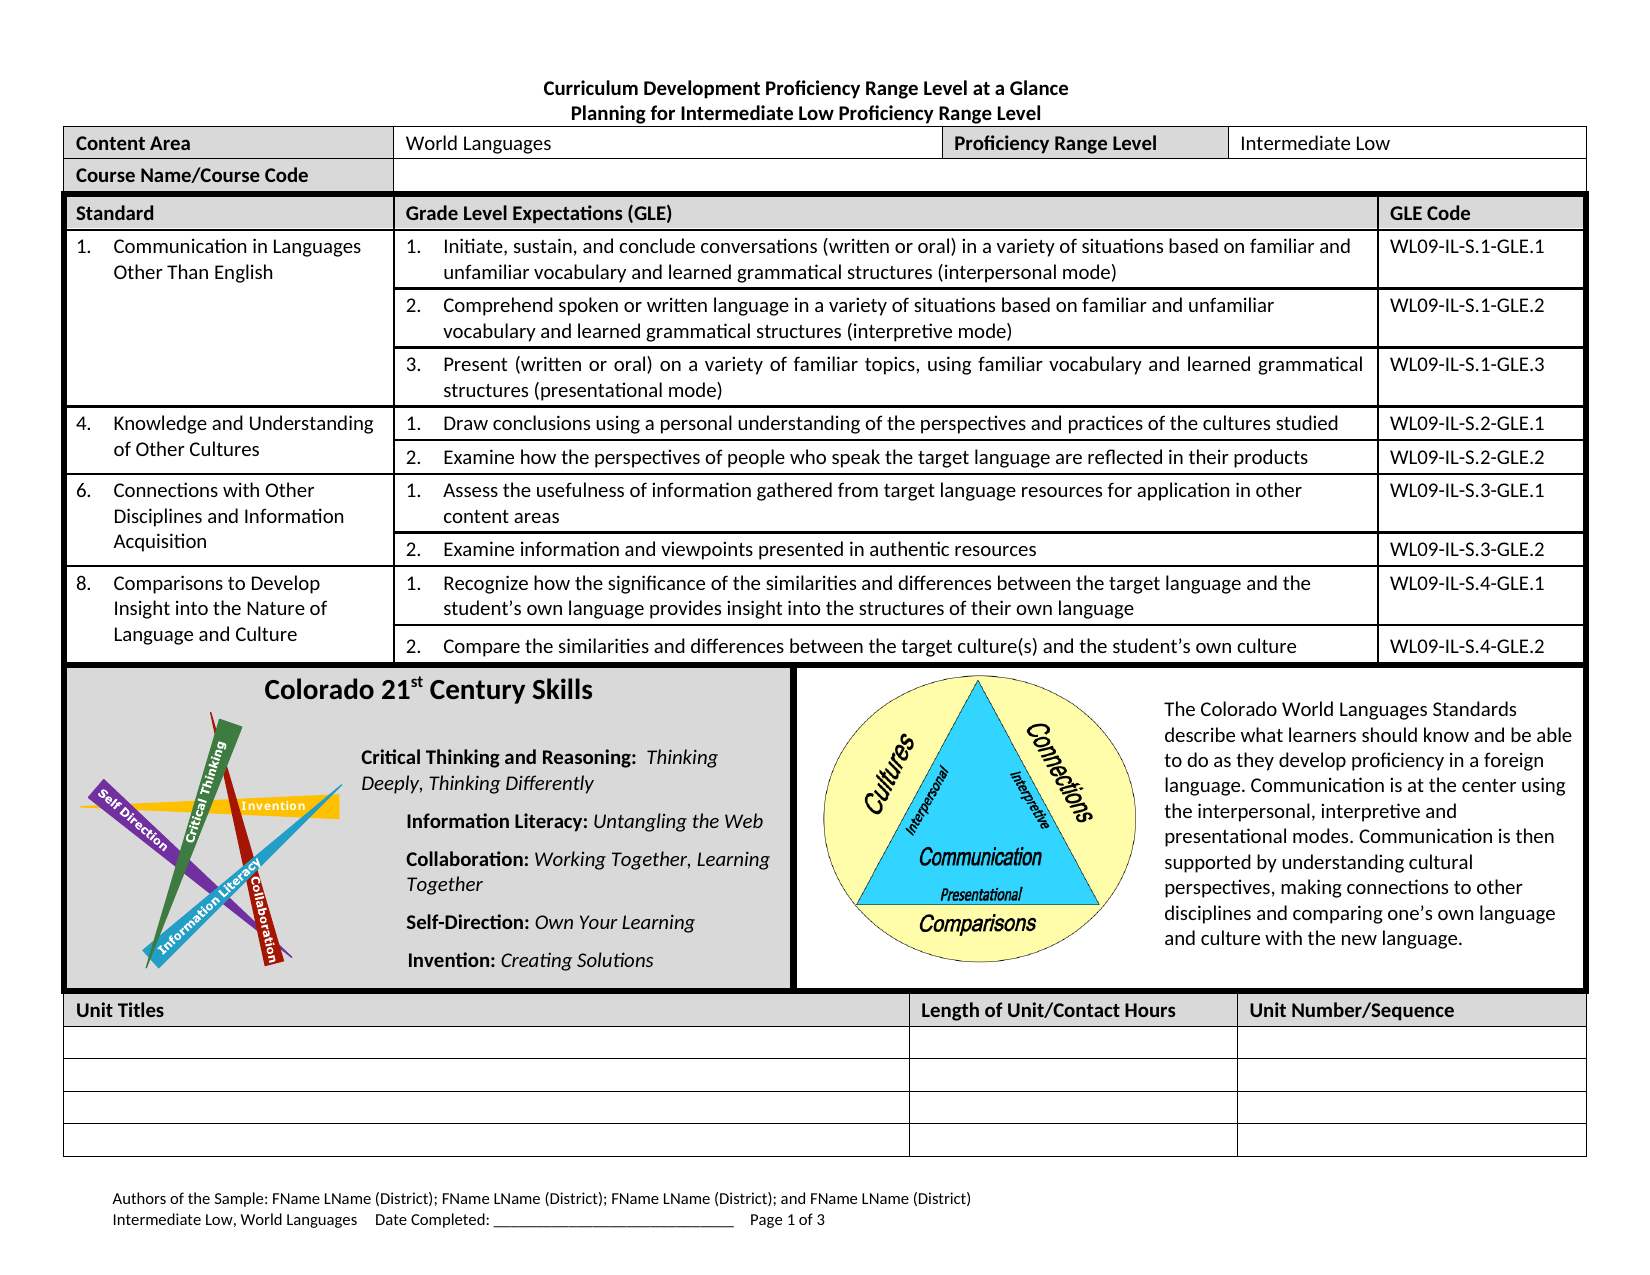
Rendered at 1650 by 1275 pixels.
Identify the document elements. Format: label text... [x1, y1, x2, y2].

table_cell Examine how the perspectives of people who speak the target language are reflected in their products [395, 441, 1377, 472]
table_cell [64, 1027, 909, 1058]
table_cell [394, 159, 1586, 191]
table_cell [1238, 1027, 1586, 1058]
table_cell Standard [67, 197, 393, 228]
table_header Intermediate Low [1229, 127, 1586, 158]
table_header Proficiency Range Level [943, 127, 1228, 158]
table_cell Course Name/Course Code [64, 159, 393, 191]
table_cell Communication in Languages Other Than English [67, 231, 393, 405]
table_cell [1238, 1092, 1586, 1123]
table_cell WL09-IL-S.3-GLE.1 [1379, 475, 1583, 531]
table_cell Unit Titles [64, 994, 909, 1026]
table_cell WL09-IL-S.2-GLE.1 [1379, 408, 1583, 439]
table_cell WL09-IL-S.4-GLE.1 [1379, 567, 1583, 624]
table_cell WL09-IL-S.3-GLE.2 [1379, 534, 1583, 565]
table_cell Examine information and viewpoints presented in authentic resources [395, 534, 1377, 565]
table_cell Draw conclusions using a personal understanding of the perspectives and practices of the cultures studied [395, 408, 1377, 439]
table_cell [64, 1059, 909, 1091]
table_cell Comprehend spoken or written language in a variety of situations based on familiar and unfamiliar vocabulary and learned grammatical structures (interpretive mode) [395, 290, 1377, 346]
table_cell Comparisons to Develop Insight into the Nature of Language and Culture [67, 567, 393, 662]
table_cell Assess the usefulness of information gathered from target language resources for application in other content areas [395, 475, 1377, 531]
table_cell [910, 1027, 1237, 1058]
table_cell Connections with Other Disciplines and Information Acquisition [67, 475, 393, 565]
table_cell [1238, 1124, 1586, 1156]
table_header Content Area [64, 127, 393, 158]
table_cell Compare the similarities and differences between the target culture(s) and the student’s own culture [395, 626, 1377, 662]
table_cell Recognize how the significance of the similarities and differences between the target language and the student’s own language provides insight into the structures of their own language [395, 567, 1377, 624]
table_cell [1238, 1059, 1586, 1091]
table_cell Unit Number/Sequence [1238, 994, 1586, 1026]
table_cell Length of Unit/Contact Hours [910, 994, 1237, 1026]
table_cell Present (written or oral) on a variety of familiar topics, using familiar vocabulary and learned grammatical structures (presentational mode) [395, 349, 1377, 405]
table_cell WL09-IL-S.1-GLE.2 [1379, 290, 1583, 346]
table_cell Knowledge and Understanding of Other Cultures [67, 408, 393, 472]
table_cell WL09-IL-S.4-GLE.2 [1379, 626, 1583, 662]
table_cell WL09-IL-S.1-GLE.1 [1379, 231, 1583, 287]
table_cell [64, 1092, 909, 1123]
table_header World Languages [394, 127, 942, 158]
table_cell GLE Code [1379, 197, 1583, 228]
table_cell [64, 1124, 909, 1156]
table_cell WL09-IL-S.1-GLE.3 [1379, 349, 1583, 405]
table_cell [910, 1092, 1237, 1123]
table_cell [910, 1124, 1237, 1156]
table_cell [910, 1059, 1237, 1091]
table_cell Colorado 21st Century Skills Critical Thinking and Reasoning: Thinking Deeply, Thinking Differently Information Literacy: Untangling the Web Collaboration: Working Together, Learning Together Self-Direction: Own Your Learning Invention: Creating Solutions [67, 668, 790, 988]
table_cell WL09-IL-S.2-GLE.2 [1379, 441, 1583, 472]
table_cell Grade Level Expectations (GLE) [395, 197, 1377, 228]
table_cell The Colorado World Languages Standards describe what learners should know and be able to do as they develop proficiency in a foreign language. Communication is at the center using the interpersonal, interpretive and presentational modes. Communication is then supported by understanding cultural perspectives, making connections to other disciplines and comparing one’s own language and culture with the new language. [797, 668, 1583, 988]
table_cell Initiate, sustain, and conclude conversations (written or oral) in a variety of situations based on familiar and unfamiliar vocabulary and learned grammatical structures (interpersonal mode) [395, 231, 1377, 287]
